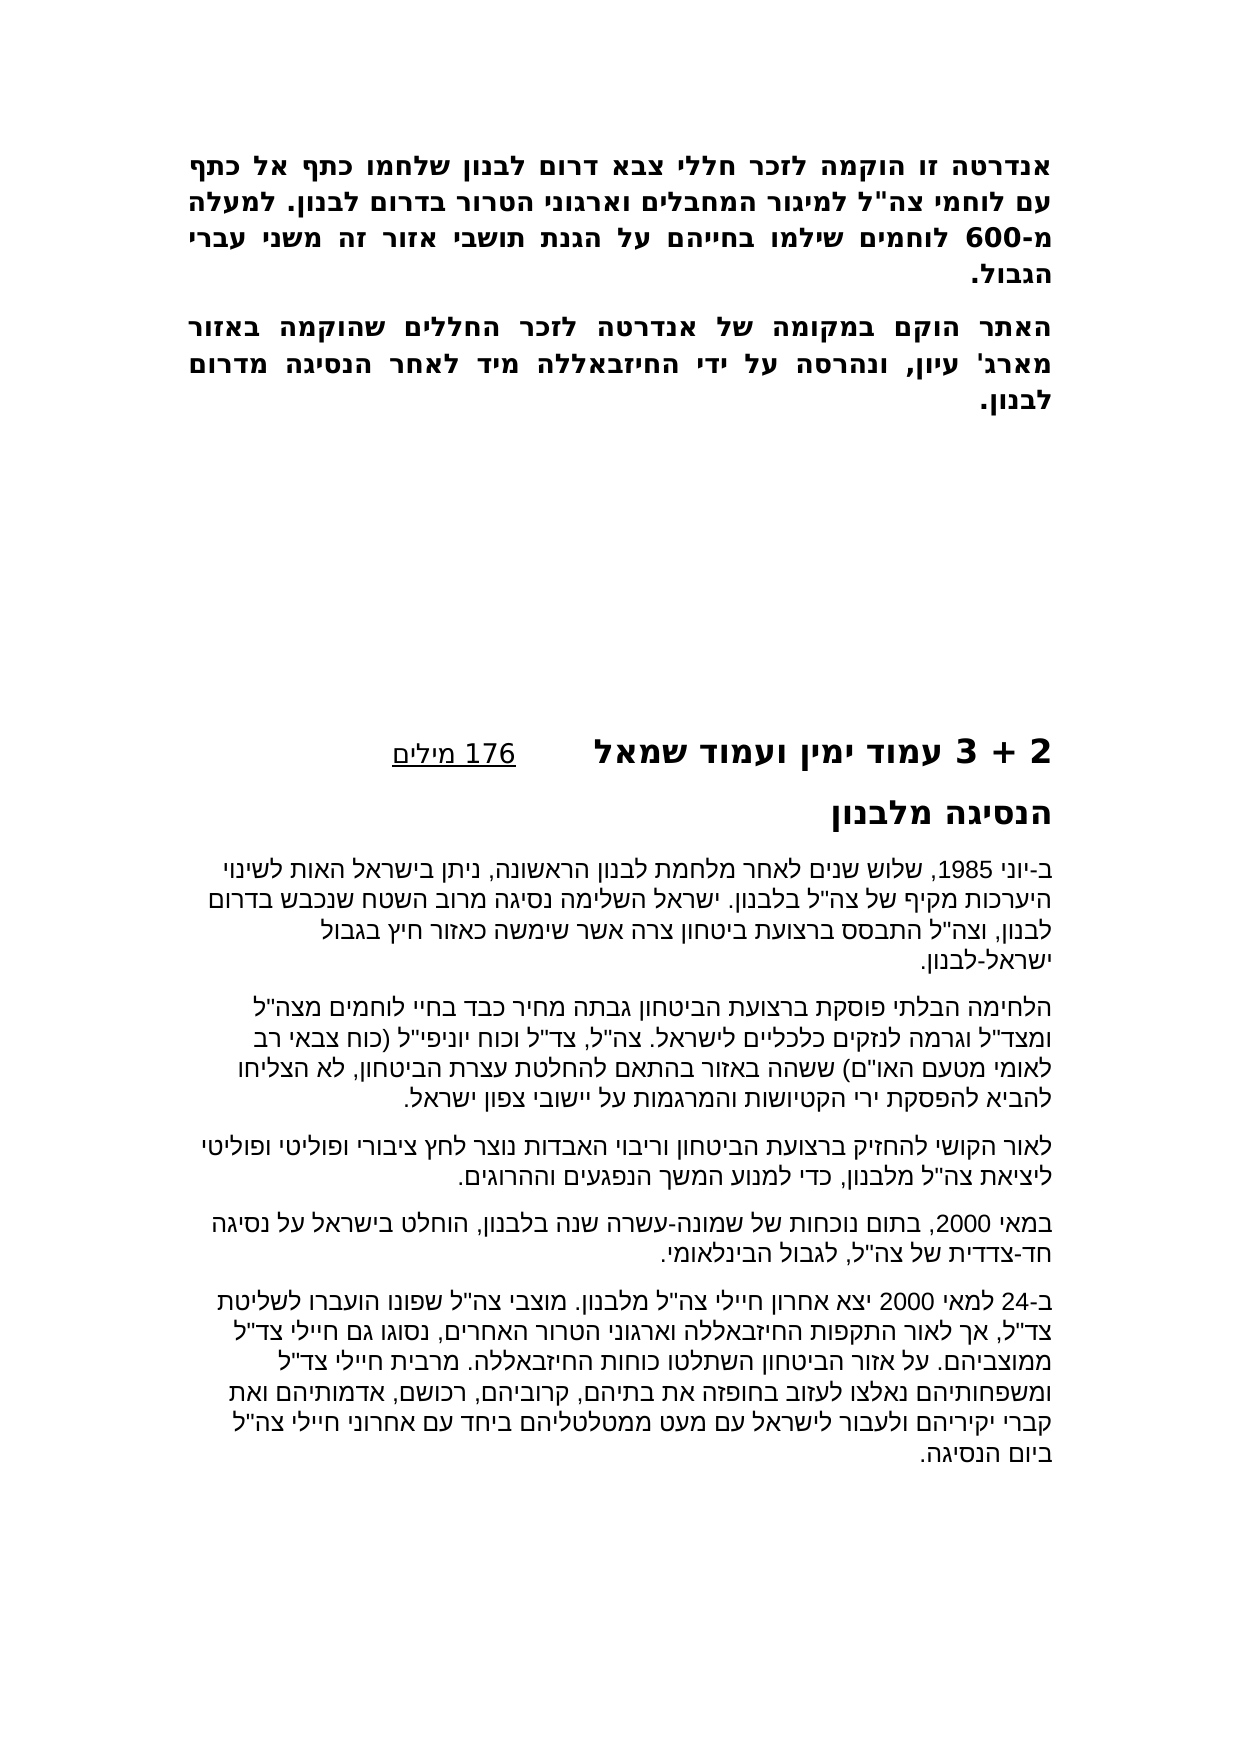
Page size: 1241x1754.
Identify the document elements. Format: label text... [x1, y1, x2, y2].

text 2 + 3 עמוד ימין ועמוד שמאל 176 מילים [187, 732, 1053, 771]
text לאור הקושי להחזיק ברצועת הביטחון וריבוי האבדות נוצר לחץ ציבורי ופוליטי ופוליטי ליציאת צה"ל מלבנון, כדי למנוע המשך הנפגעים וההרוגים. [187, 1132, 1053, 1191]
text ב-24 למאי 2000 יצא אחרון חיילי צה"ל מלבנון. מוצבי צה"ל שפונו הועברו לשליטת צד"ל, אך לאור התקפות החיזבאללה וארגוני הטרור האחרים, נסוגו גם חיילי צד"ל ממוצביהם. על אזור הביטחון השתלטו כוחות החיזבאללה. מרבית חיילי צד"ל ומשפחותיהם נאלצו לעזוב בחופזה את בתיהם, קרוביהם, רכושם, אדמותיהם ואת קברי יקיריהם ולעבור לישראל עם מעט ממטלטליהם ביחד עם אחרוני חיילי צה"ל ביום הנסיגה. [187, 1287, 1053, 1467]
text הנסיגה מלבנון [187, 794, 1053, 832]
text ב-יוני 1985, שלוש שנים לאחר מלחמת לבנון הראשונה, ניתן בישראל האות לשינוי היערכות מקיף של צה"ל בלבנון. ישראל השלימה נסיגה מרוב השטח שנכבש בדרום לבנון, וצה"ל התבסס ברצועת ביטחון צרה אשר שימשה כאזור חיץ בגבול ישראל-לבנון. [187, 855, 1053, 975]
text הלחימה הבלתי פוסקת ברצועת הביטחון גבתה מחיר כבד בחיי לוחמים מצה"ל ומצד"ל וגרמה לנזקים כלכליים לישראל. צה"ל, צד"ל וכוח יוניפי"ל (כוח צבאי רב לאומי מטעם האו"ם) ששהה באזור בהתאם להחלטת עצרת הביטחון, לא הצליחו להביא להפסקת ירי הקטיושות והמרגמות על יישובי צפון ישראל. [187, 993, 1053, 1113]
text במאי 2000, בתום נוכחות של שמונה-עשרה שנה בלבנון, הוחלט בישראל על נסיגה חד-צדדית של צה"ל, לגבול הבינלאומי. [187, 1209, 1053, 1268]
text האתר הוקם במקומה של אנדרטה לזכר החללים שהוקמה באזור מארג' עיון, ונהרסה על ידי החיזבאללה מיד לאחר הנסיגה מדרום לבנון. [187, 312, 1053, 416]
text אנדרטה זו הוקמה לזכר חללי צבא דרום לבנון שלחמו כתף אל כתף עם לוחמי צה"ל למיגור המחבלים וארגוני הטרור בדרום לבנון. למעלה מ-600 לוחמים שילמו בחייהם על הגנת תושבי אזור זה משני עברי הגבול. [187, 150, 1053, 290]
